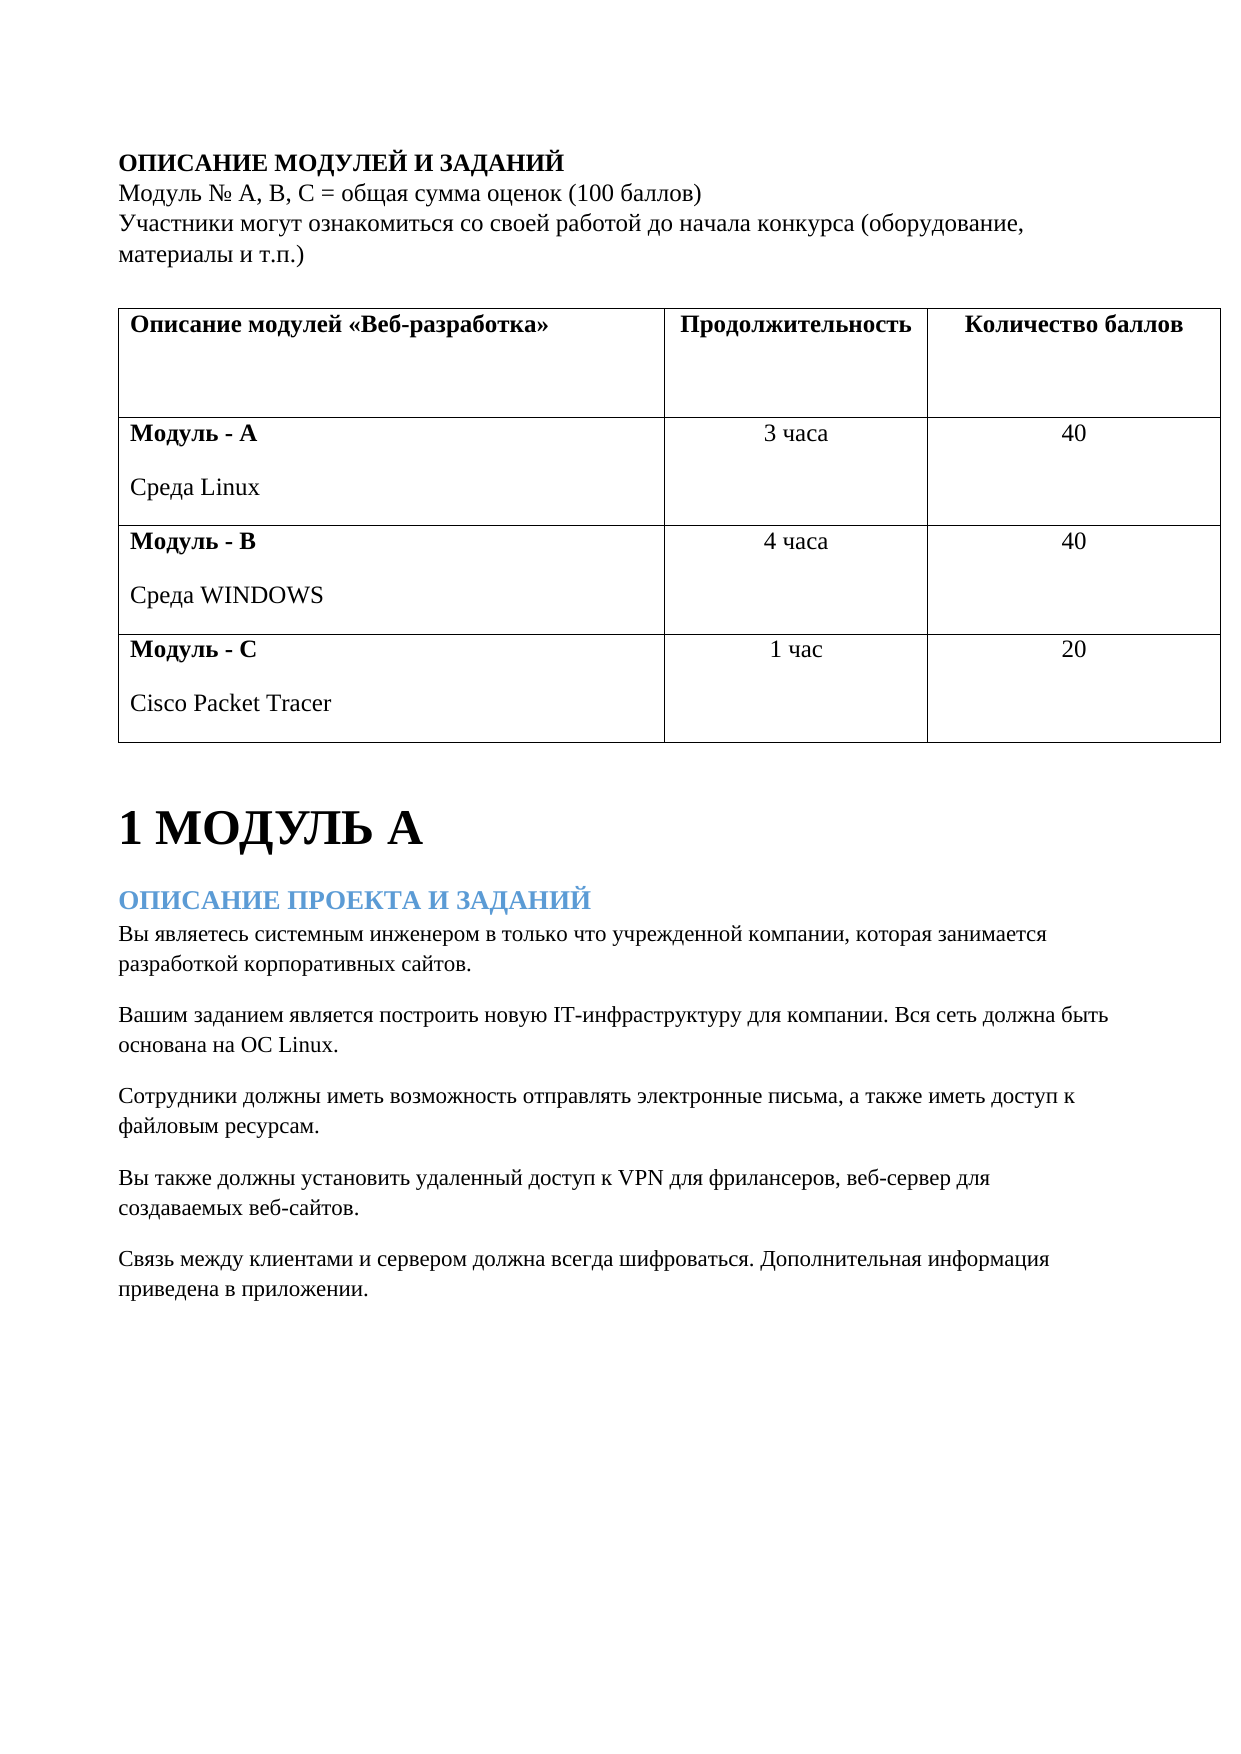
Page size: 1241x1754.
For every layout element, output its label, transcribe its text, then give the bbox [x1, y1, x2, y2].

table_header Продолжительность [665, 309, 927, 417]
table_cell 1 час [665, 635, 927, 742]
list Модуль № A, B, С = общая сумма оценок (100 баллов) [118, 178, 1122, 207]
text Вы также должны установить удаленный доступ к VPN для фрилансеров, веб-сервер для создаваемых веб-сайтов. [118, 1164, 1122, 1220]
text Сотрудники должны иметь возможность отправлять электронные письма, а также иметь доступ к файловым ресурсам. [118, 1082, 1122, 1139]
text Вашим заданием является построить новую IT-инфраструктуру для компании. Вся сеть должна быть основана на ОС Linux. [118, 1001, 1122, 1058]
table_cell 4 часа [665, 526, 927, 633]
table_cell Модуль - А Среда Linux [119, 418, 664, 525]
table_cell 20 [928, 635, 1220, 742]
subtitle 1 МОДУЛЬ A [118, 797, 1122, 855]
text Вы являетесь системным инженером в только что учрежденной компании, которая занимается разработкой корпоративных сайтов. [118, 920, 1122, 976]
table_cell Модуль - B Среда WINDOWS [119, 526, 664, 633]
table_header Количество баллов [928, 309, 1220, 417]
table_cell Модуль - С Cisco Packet Tracer [119, 635, 664, 742]
table_cell 40 [928, 418, 1220, 525]
text Связь между клиентами и сервером должна всегда шифроваться. Дополнительная информация приведена в приложении. [118, 1245, 1122, 1301]
table_cell 3 часа [665, 418, 927, 525]
list Участники могут ознакомиться со своей работой до начала конкурса (оборудование, материалы и т.п.) [118, 208, 1122, 268]
table_cell 40 [928, 526, 1220, 633]
list ОПИСАНИЕ МОДУЛЕЙ И ЗАДАНИЙ [118, 148, 1122, 176]
subtitle ОПИСАНИЕ ПРОЕКТА И ЗАДАНИЙ [118, 884, 1122, 915]
table_header Описание модулей «Веб-разработка» [119, 309, 664, 417]
